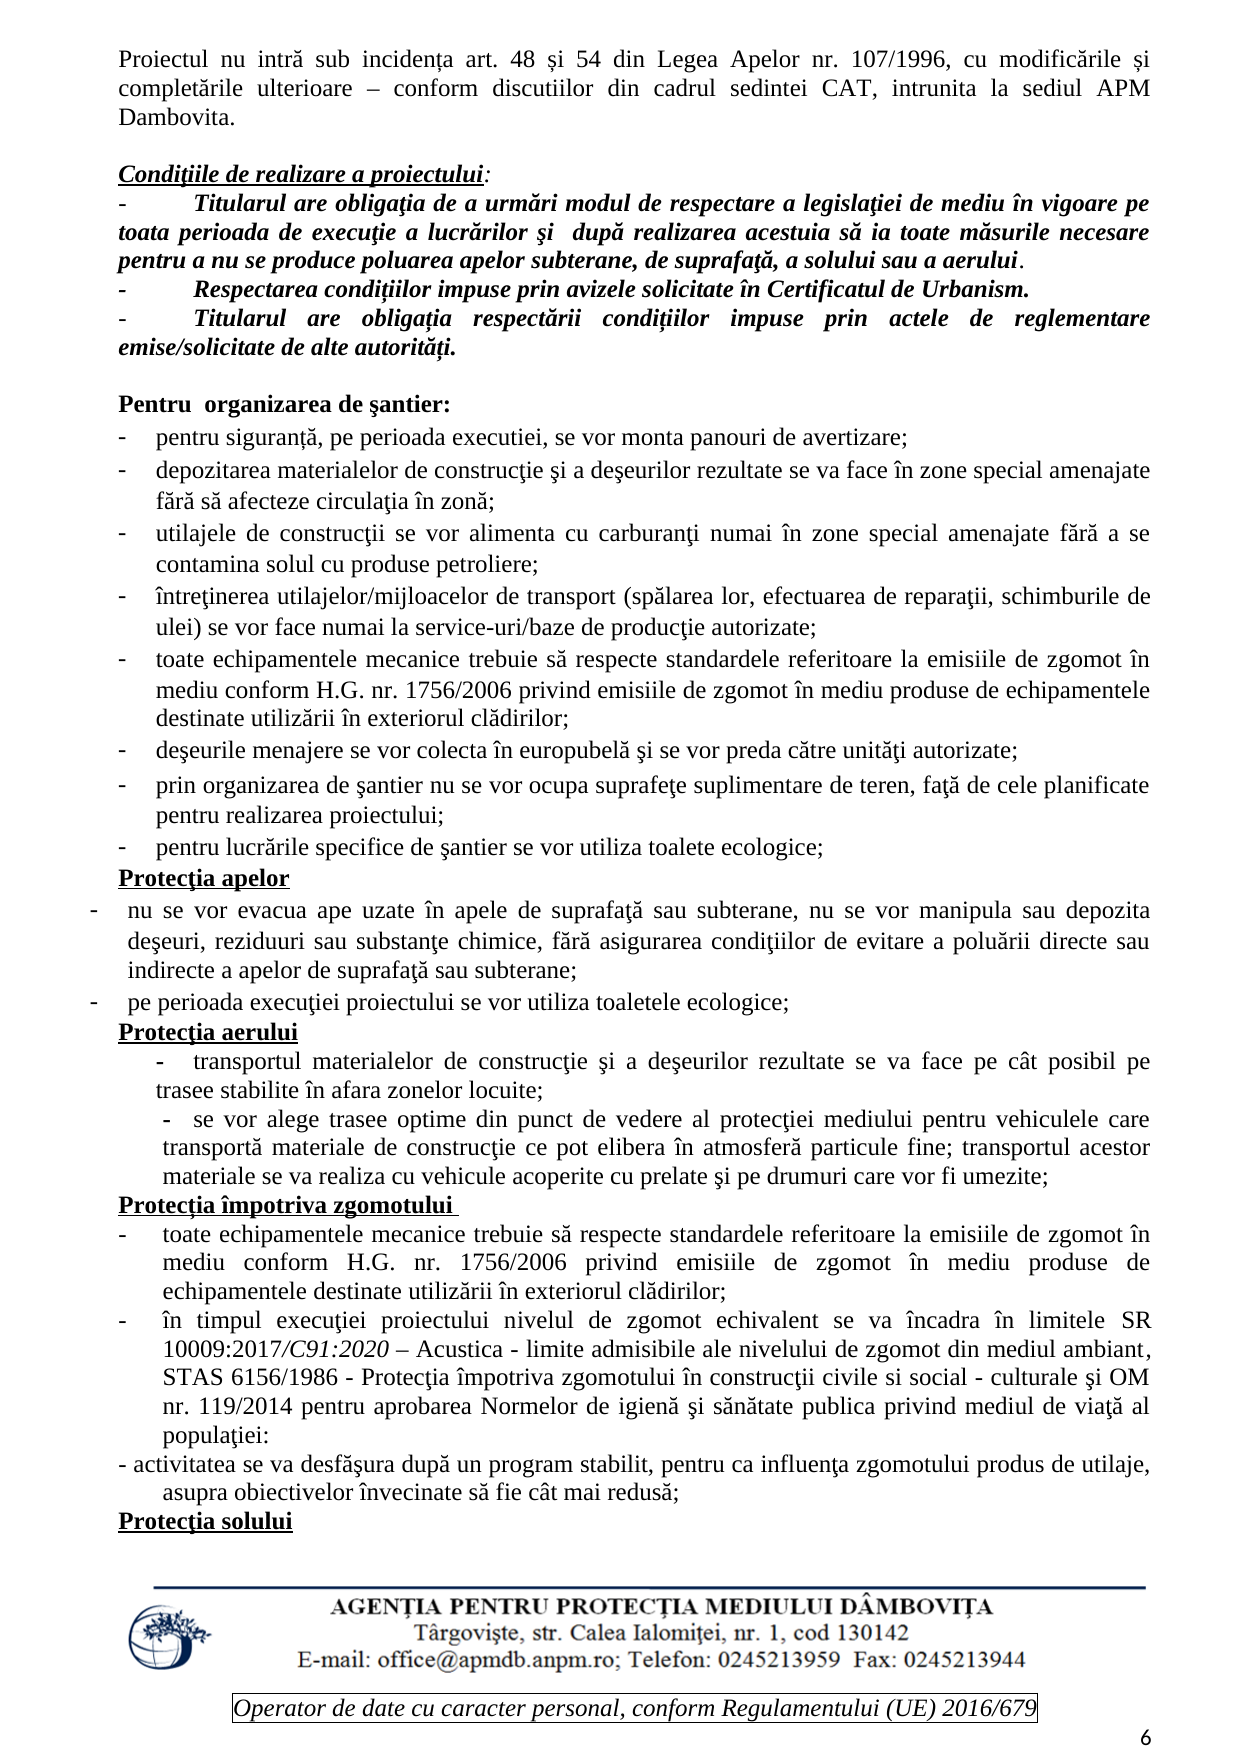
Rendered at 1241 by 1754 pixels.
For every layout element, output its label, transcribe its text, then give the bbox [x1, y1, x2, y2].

picture [123, 1579, 1147, 1693]
list întreţinerea utilajelor/mijloacelor de transport (spălarea lor, efectuarea de reparaţii, schimburile de ulei) se vor face numai la service-uri/baze de producţie autorizate; [118, 578, 1152, 641]
text Pentru organizarea de şantier: [118, 389, 1152, 418]
list pentru lucrările specifice de şantier se vor utiliza toalete ecologice; [118, 829, 1152, 863]
text - activitatea se va desfăşura după un program stabilit, pentru ca influenţa zgomotului produs de utilaje, asupra obiectivelor învecinate să fie cât mai redusă; [118, 1449, 1152, 1506]
list Titularul are obligaţia de a urmări modul de respectare a legislaţiei de mediu în vigoare pe toata perioada de execuţie a lucrărilor şi după realizarea acestuia să ia toate măsurile necesare pentru a nu se produce poluarea apelor subterane, de suprafaţă, a solului sau a aerului. [118, 188, 1152, 274]
list Titularul are obligația respectării condițiilor impuse prin actele de reglementare emise/solicitate de alte autorități. [118, 303, 1152, 361]
list deşeurile menajere se vor colecta în europubelă şi se vor preda către unităţi autorizate; [118, 732, 1152, 766]
text Protecţia solului [118, 1506, 1152, 1535]
list utilajele de construcţii se vor alimenta cu carburanţi numai în zone special amenajate fără a se contamina solul cu produse petroliere; [118, 515, 1152, 578]
text Protecţia aerului [118, 1017, 1152, 1046]
text - toate echipamentele mecanice trebuie să respecte standardele referitoare la emisiile de zgomot în mediu conform H.G. nr. 1756/2006 privind emisiile de zgomot în mediu produse de echipamentele destinate utilizării în exteriorul clădirilor; [118, 1219, 1152, 1305]
text Proiectul nu intră sub incidența art. 48 și 54 din Legea Apelor nr. 107/1996, cu modificările și completările ulterioare – conform discutiilor din cadrul sedintei CAT, intrunita la sediul APM Dambovita. [118, 44, 1152, 131]
text Condiţiile de realizare a proiectului: [118, 159, 1240, 188]
text - transportul materialelor de construcţie şi a deşeurilor rezultate se va face pe cât posibil pe trasee stabilite în afara zonelor locuite; [156, 1046, 1152, 1104]
text - în timpul execuţiei proiectului nivelul de zgomot echivalent se va încadra în limitele SR 10009:2017/C91:2020 – Acustica - limite admisibile ale nivelului de zgomot din mediul ambiant, STAS 6156/1986 - Protecţia împotriva zgomotului în construcţii civile si social - culturale şi OM nr. 119/2014 pentru aprobarea Normelor de igienă şi sănătate publica privind mediul de viaţă al populaţiei: [118, 1305, 1152, 1449]
list depozitarea materialelor de construcţie şi a deşeurilor rezultate se va face în zone special amenajate fără să afecteze circulaţia în zonă; [118, 452, 1152, 515]
list pe perioada execuţiei proiectului se vor utiliza toaletele ecologice; [90, 983, 1152, 1017]
list nu se vor evacua ape uzate în apele de suprafaţă sau subterane, nu se vor manipula sau depozita deşeuri, reziduuri sau substanţe chimice, fără asigurarea condiţiilor de evitare a poluării directe sau indirecte a apelor de suprafaţă sau subterane; [90, 892, 1152, 983]
list toate echipamentele mecanice trebuie să respecte standardele referitoare la emisiile de zgomot în mediu conform H.G. nr. 1756/2006 privind emisiile de zgomot în mediu produse de echipamentele destinate utilizării în exteriorul clădirilor; [118, 641, 1152, 732]
list pentru siguranță, pe perioada executiei, se vor monta panouri de avertizare; [118, 418, 1152, 452]
list Respectarea condițiilor impuse prin avizele solicitate în Certificatul de Urbanism. [118, 274, 1152, 303]
list prin organizarea de şantier nu se vor ocupa suprafeţe suplimentare de teren, faţă de cele planificate pentru realizarea proiectului; [118, 766, 1152, 829]
text Protecția împotriva zgomotului [118, 1190, 1152, 1219]
text - se vor alege trasee optime din punct de vedere al protecţiei mediului pentru vehiculele care transportă materiale de construcţie ce pot elibera în atmosferă particule fine; transportul acestor materiale se va realiza cu vehicule acoperite cu prelate şi pe drumuri care vor fi umezite; [118, 1104, 1152, 1190]
text Protecţia apelor [118, 863, 1152, 892]
